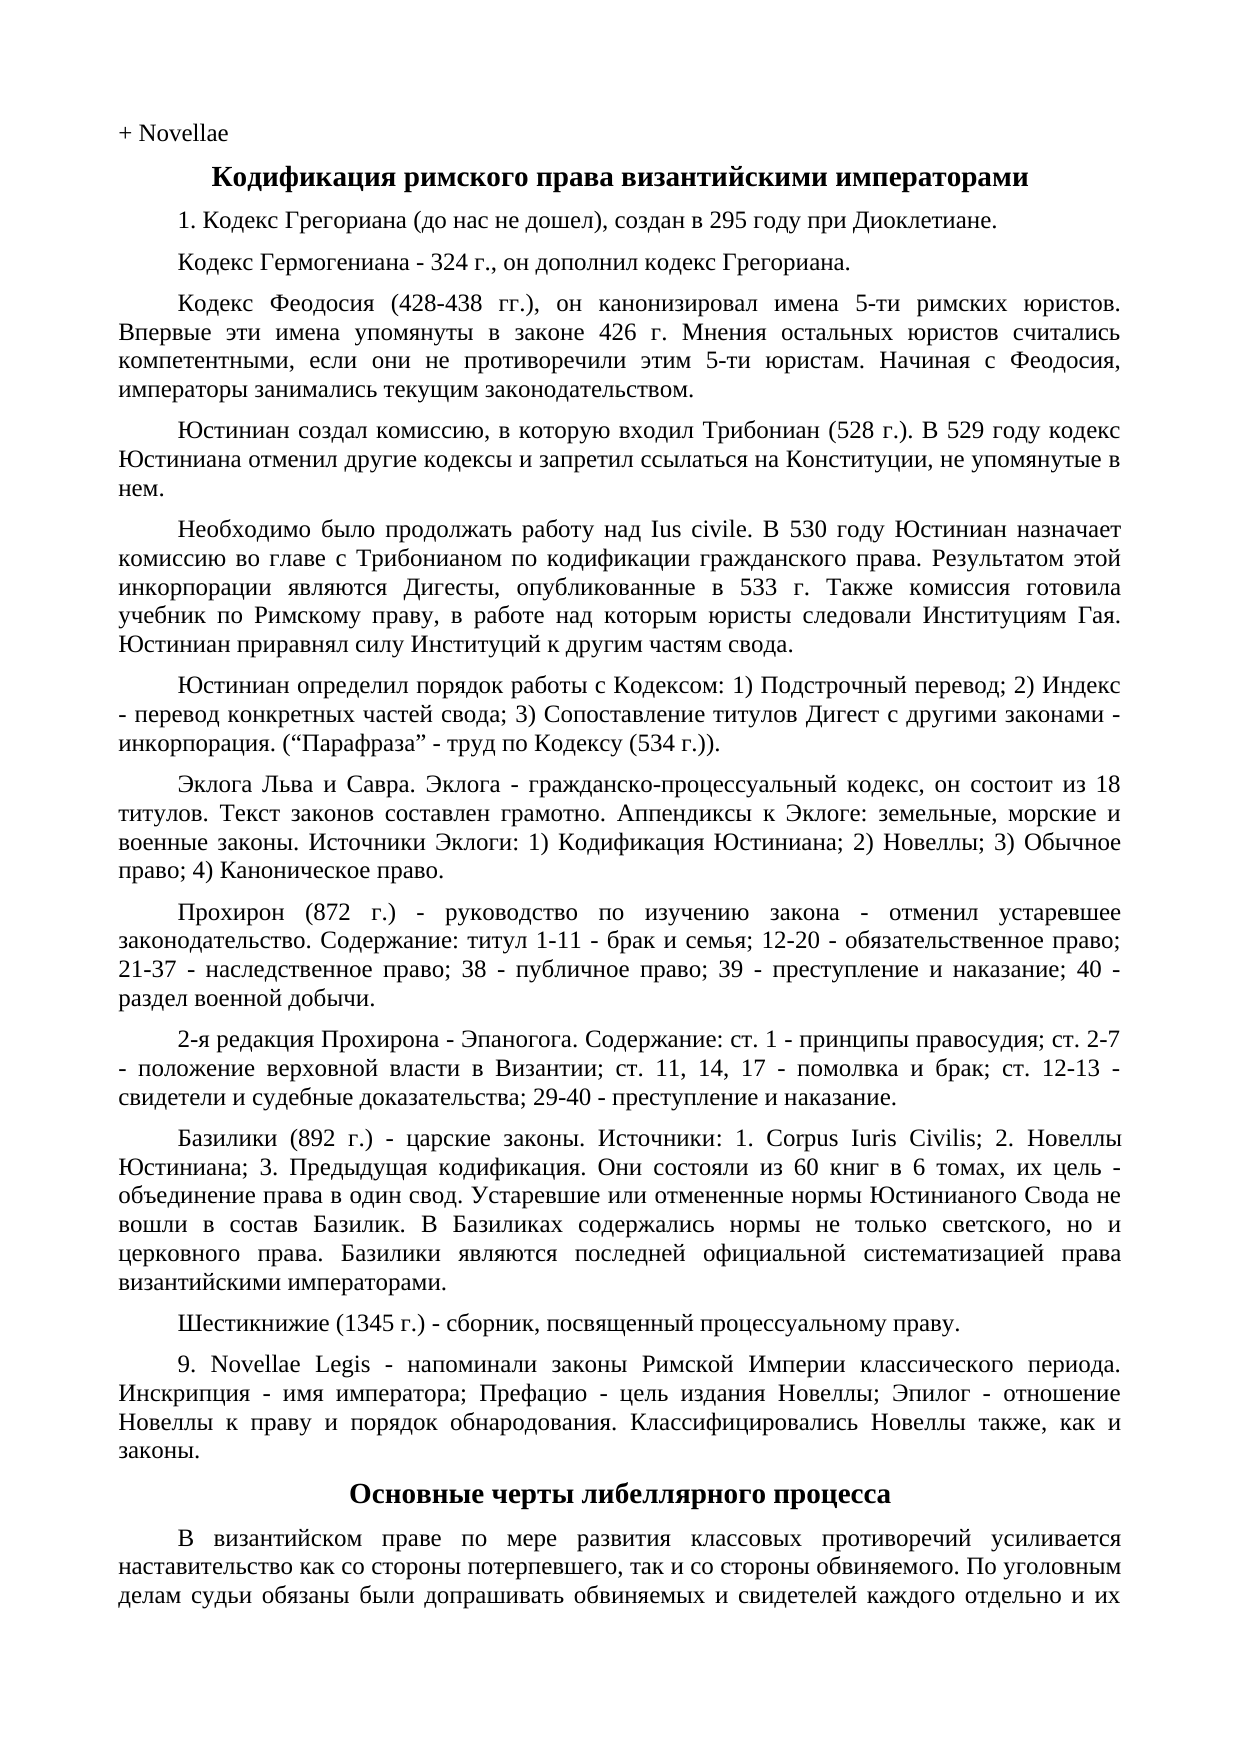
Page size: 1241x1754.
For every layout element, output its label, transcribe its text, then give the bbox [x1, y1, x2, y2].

text Кодекс Гермогениана - 324 г., он дополнил кодекс Грегориана. [118, 247, 1122, 275]
text Прохирон (872 г.) - руководство по изучению закона - отменил устаревшее законодательство. Содержание: титул 1-11 - брак и семья; 12-20 - обязательственное право; 21-37 - наследственное право; 38 - публичное право; 39 - преступление и наказание; 40 - раздел военной добычи. [118, 897, 1122, 1012]
text 1. Кодекс Грегориана (до нас не дошел), создан в 295 году при Диоклетиане. [118, 205, 1122, 234]
text Юстиниан определил порядок работы с Кодексом: 1) Подстрочный перевод; 2) Индекс - перевод конкретных частей свода; 3) Сопоставление титулов Дигест с другими законами - инкорпорация. (“Парафраза” - труд по Кодексу (534 г.)). [118, 670, 1122, 757]
text Кодекс Феодосия (428-438 гг.), он канонизировал имена 5-ти римских юристов. Впервые эти имена упомянуты в законе 426 г. Мнения остальных юристов считались компетентными, если они не противоречили этим 5-ти юристам. Начиная с Феодосия, императоры занимались текущим законодательством. [118, 288, 1122, 403]
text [118, 1523, 1122, 1609]
text Шестикнижие (1345 г.) - сборник, посвященный процессуальному праву. [118, 1308, 1122, 1337]
text Кодификация римского права византийскими императорами [118, 159, 1122, 193]
text 2-я редакция Прохирона - Эпаногога. Содержание: ст. 1 - принципы правосудия; ст. 2-7 - положение верховной власти в Византии; ст. 11, 14, 17 - помолвка и брак; ст. 12-13 - свидетели и судебные доказательства; 29-40 - преступление и наказание. [118, 1024, 1122, 1110]
text Основные черты либеллярного процесса [118, 1477, 1122, 1510]
text Базилики (892 г.) - царские законы. Источники: 1. Corpus Iuris Civilis; 2. Новеллы Юстиниана; 3. Предыдущая кодификация. Они состояли из 60 книг в 6 томах, их цель - объединение права в один свод. Устаревшие или отмененные нормы Юстинианого Свода не вошли в состав Базилик. В Базиликах содержались нормы не только светского, но и церковного права. Базилики являются последней официальной систематизацией права византийскими императорами. [118, 1123, 1122, 1295]
text Юстиниан создал комиссию, в которую входил Трибониан (528 г.). В 529 году кодекс Юстиниана отменил другие кодексы и запретил ссылаться на Конституции, не упомянутые в нем. [118, 415, 1122, 502]
text Эклога Льва и Савра. Эклога - гражданско-процессуальный кодекс, он состоит из 18 титулов. Текст законов составлен грамотно. Аппендиксы к Эклоге: земельные, морские и военные законы. Источники Эклоги: 1) Кодификация Юстиниана; 2) Новеллы; 3) Обычное право; 4) Каноническое право. [118, 769, 1122, 884]
text Необходимо было продолжать работу над Ius civile. В 530 году Юстиниан назначает комиссию во главе с Трибонианом по кодификации гражданского права. Результатом этой инкорпорации являются Дигесты, опубликованные в 533 г. Также комиссия готовила учебник по Римскому праву, в работе над которым юристы следовали Институциям Гая. Юстиниан приравнял силу Институций к другим частям свода. [118, 514, 1122, 658]
text 9. Novellae Legis - напоминали законы Римской Империи классического периода. Инскрипция - имя императора; Префацио - цель издания Новеллы; Эпилог - отношение Новеллы к праву и порядок обнародования. Классифицировались Новеллы также, как и законы. [118, 1349, 1122, 1464]
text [118, 118, 1122, 147]
